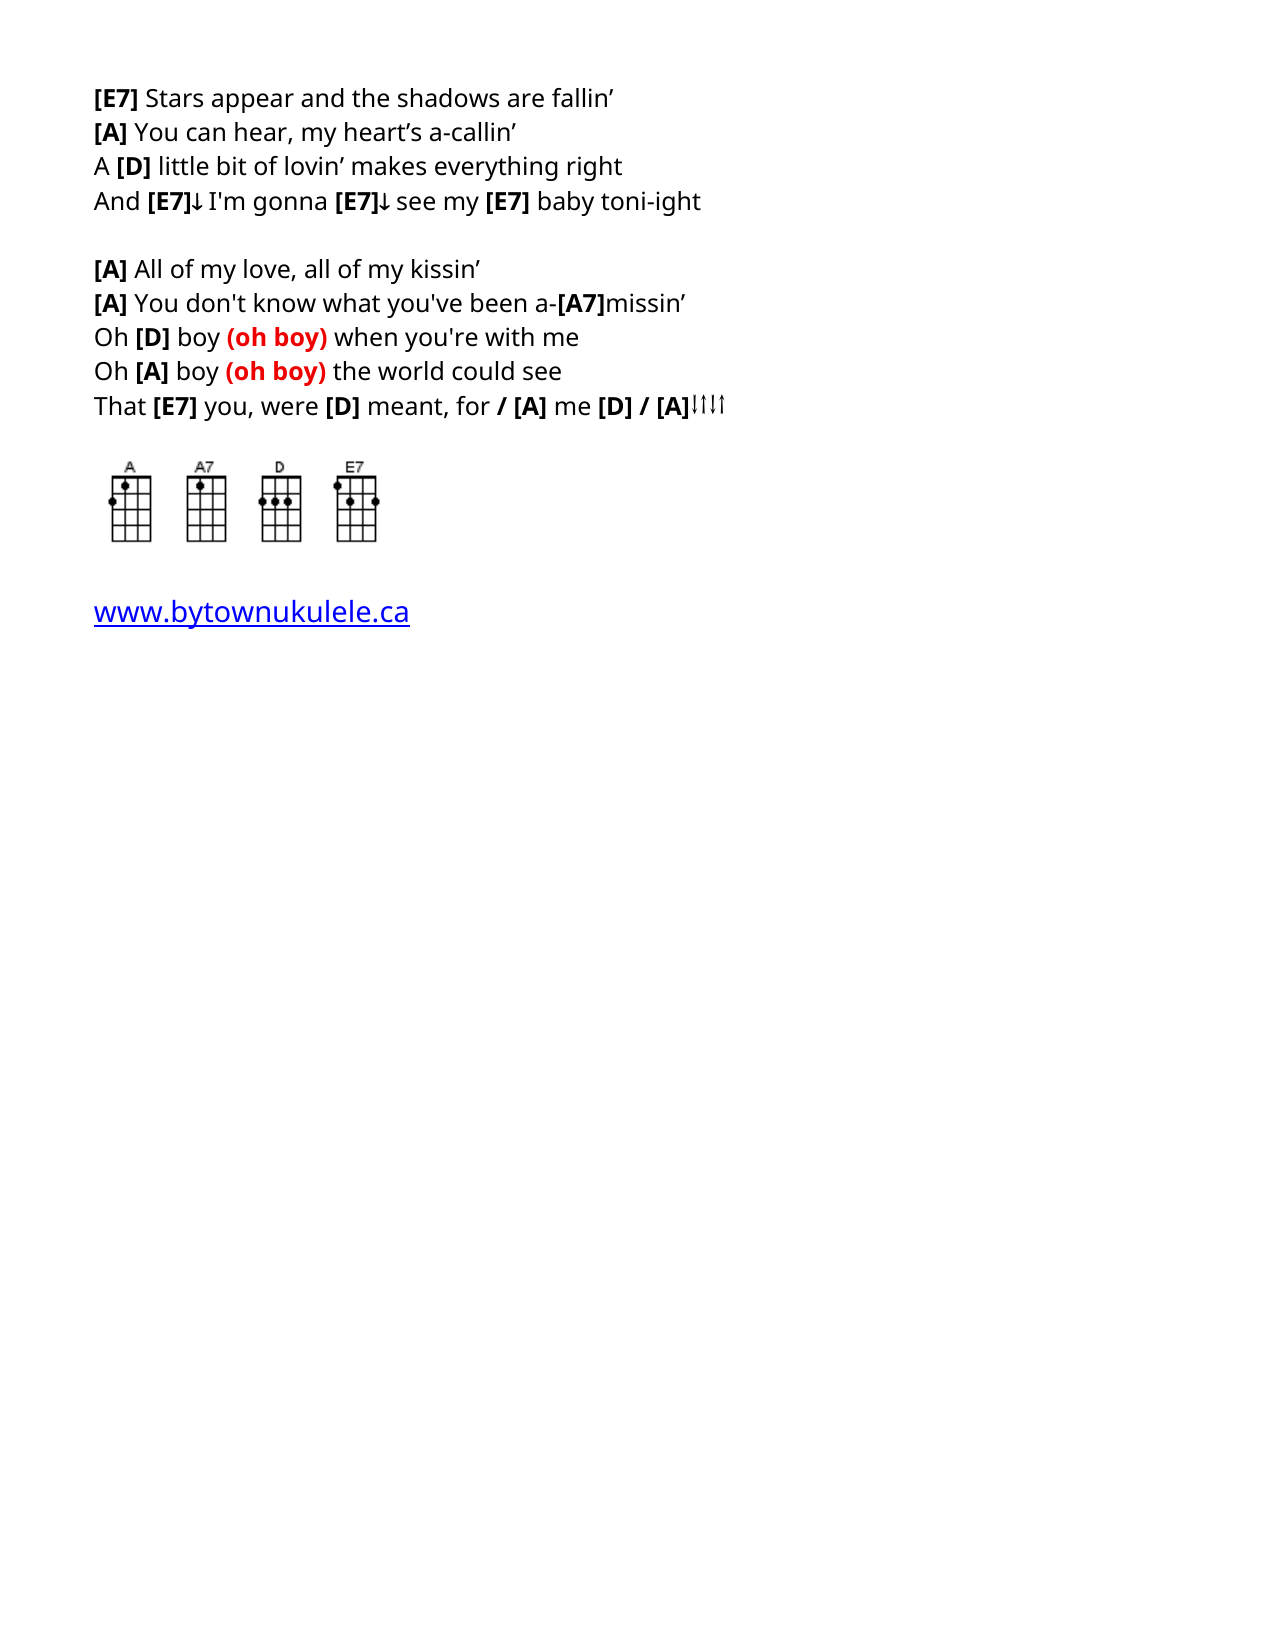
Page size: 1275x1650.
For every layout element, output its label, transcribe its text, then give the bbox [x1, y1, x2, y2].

text [A] You don't know what you've been a-[A7]missin’ [94, 285, 1256, 319]
text Oh [D] boy (oh boy) when you're with me [94, 319, 1256, 353]
picture [93, 457, 394, 558]
text That [E7] you, were [D] meant, for / [A] me [D] / [A]↓↑↓↑ [94, 387, 1256, 423]
text Oh [A] boy (oh boy) the world could see [94, 353, 1256, 387]
text A [D] little bit of lovin’ makes everything right [94, 149, 1256, 183]
text [A] You can hear, my heart’s a-callin’ [94, 115, 1256, 149]
text www.bytownukulele.ca [94, 592, 1256, 631]
text [E7] Stars appear and the shadows are fallin’ [94, 81, 1256, 115]
text [A] All of my love, all of my kissin’ [94, 251, 1256, 285]
text And [E7] I'm gonna [E7] see my [E7] baby toni-ight [94, 183, 1256, 217]
